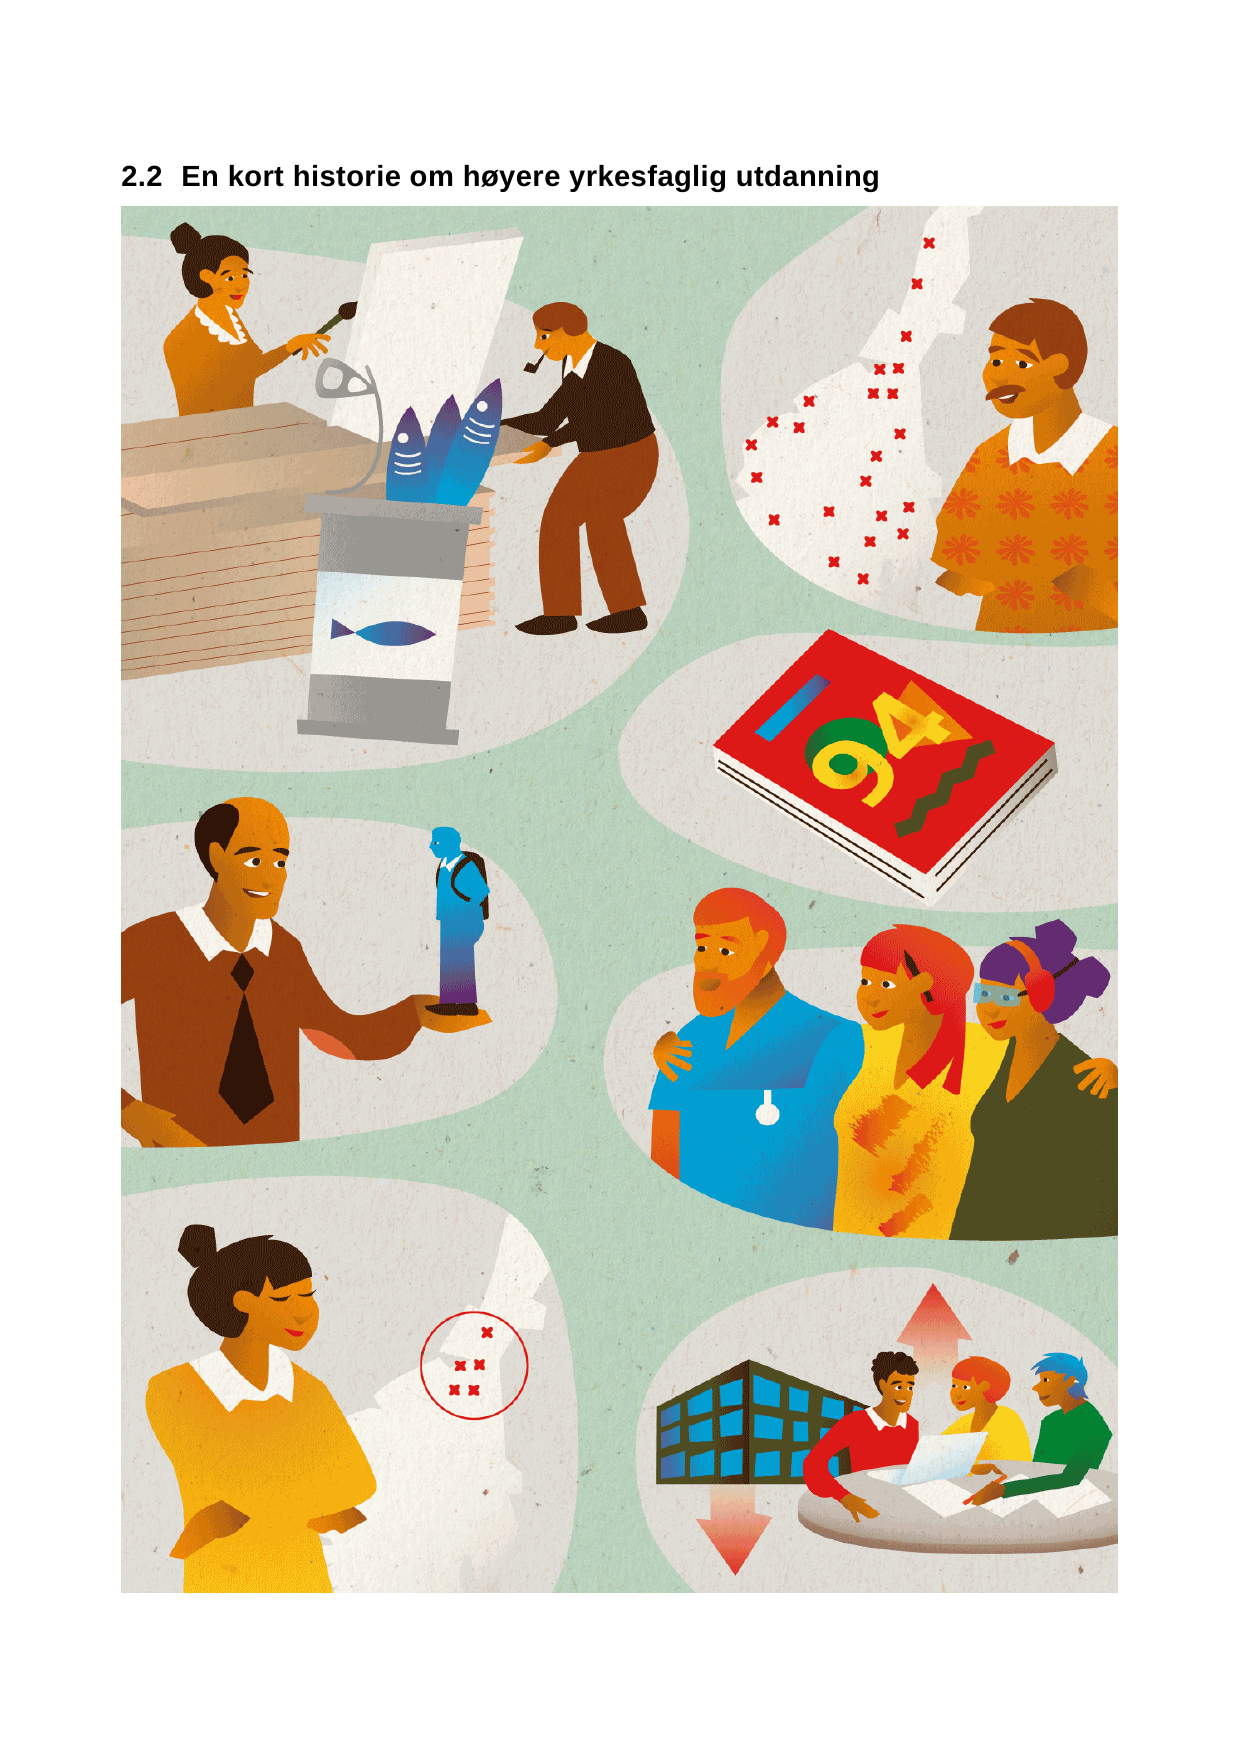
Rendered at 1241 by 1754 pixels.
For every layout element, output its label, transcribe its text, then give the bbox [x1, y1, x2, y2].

picture [121, 206, 1118, 1593]
subtitle En kort historie om høyere yrkesfaglig utdanning [121, 159, 1119, 193]
